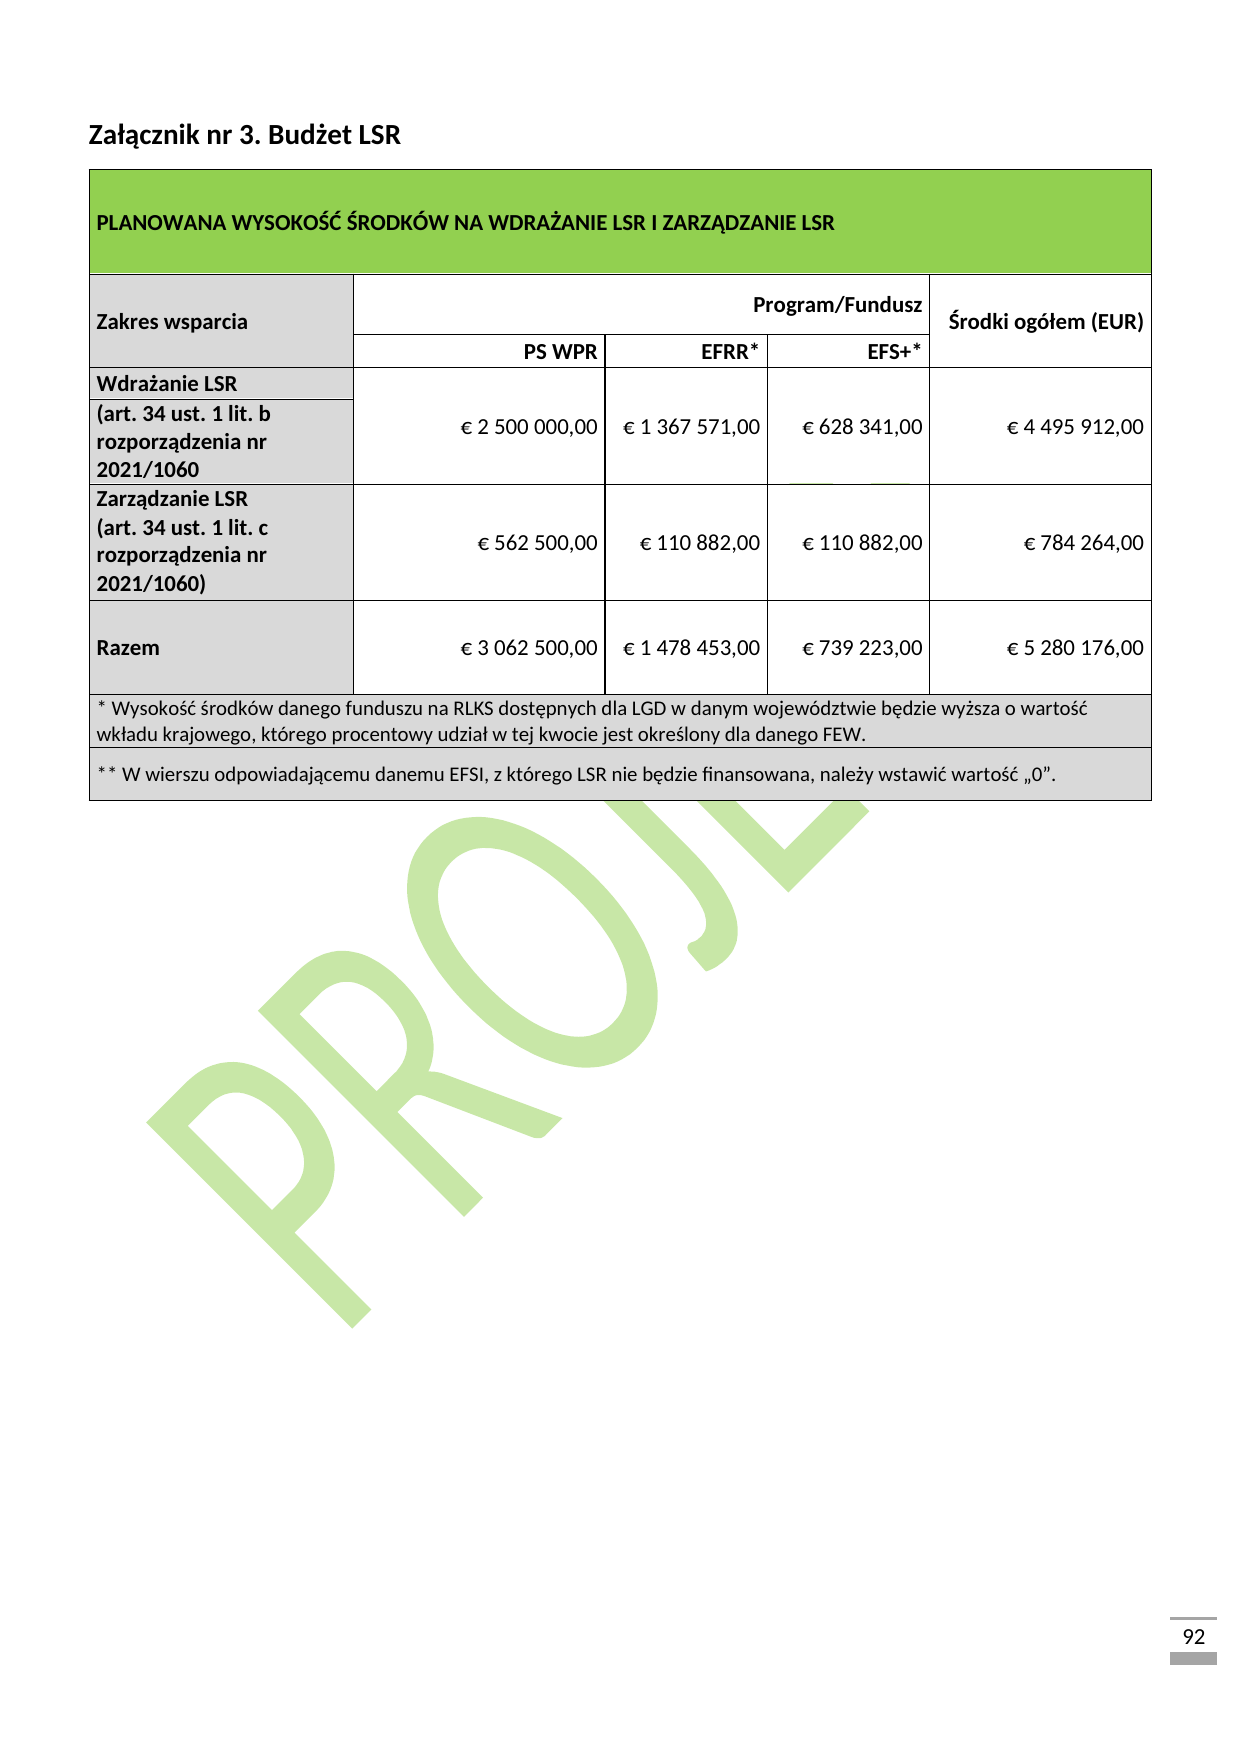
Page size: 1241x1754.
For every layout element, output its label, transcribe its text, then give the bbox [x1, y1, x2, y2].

table_cell Wdrażanie LSR [90, 368, 353, 398]
table_cell ** W wierszu odpowiadającemu danemu EFSI, z którego LSR nie będzie finansowana, należy wstawić wartość „0”. [90, 748, 1151, 800]
table_cell EFS+* [768, 335, 929, 367]
table_cell € 628 341,00 [768, 368, 929, 483]
table_cell Zarządzanie LSR (art. 34 ust. 1 lit. c rozporządzenia nr 2021/1060) [90, 485, 353, 600]
table_cell € 110 882,00 [606, 485, 767, 600]
table_cell Środki ogółem (EUR) [930, 275, 1151, 367]
table_cell € 2 500 000,00 [354, 368, 604, 483]
table_cell € 739 223,00 [768, 601, 929, 694]
table_cell Zakres wsparcia [90, 275, 353, 367]
table_cell Razem [90, 601, 353, 694]
table_cell € 1 367 571,00 [606, 368, 767, 483]
table_cell EFRR* [606, 335, 767, 367]
table_cell € 1 478 453,00 [606, 601, 767, 694]
table_cell € 110 882,00 [768, 485, 929, 600]
table_header PLANOWANA WYSOKOŚĆ ŚRODKÓW NA WDRAŻANIE LSR I ZARZĄDZANIE LSR [90, 170, 1151, 273]
table_cell € 784 264,00 [930, 485, 1151, 600]
table_cell PS WPR [354, 335, 604, 367]
table_cell € 3 062 500,00 [354, 601, 604, 694]
table_cell € 4 495 912,00 [930, 368, 1151, 483]
table_cell * Wysokość środków danego funduszu na RLKS dostępnych dla LGD w danym województwie będzie wyższa o wartość wkładu krajowego, którego procentowy udział w tej kwocie jest określony dla danego FEW. [90, 695, 1151, 747]
table_cell € 562 500,00 [354, 485, 604, 600]
table_cell Program/Fundusz [354, 275, 929, 334]
text Załącznik nr 3. Budżet LSR [89, 116, 1152, 152]
table_cell (art. 34 ust. 1 lit. b rozporządzenia nr 2021/1060 [90, 400, 353, 483]
table_cell € 5 280 176,00 [930, 601, 1151, 694]
